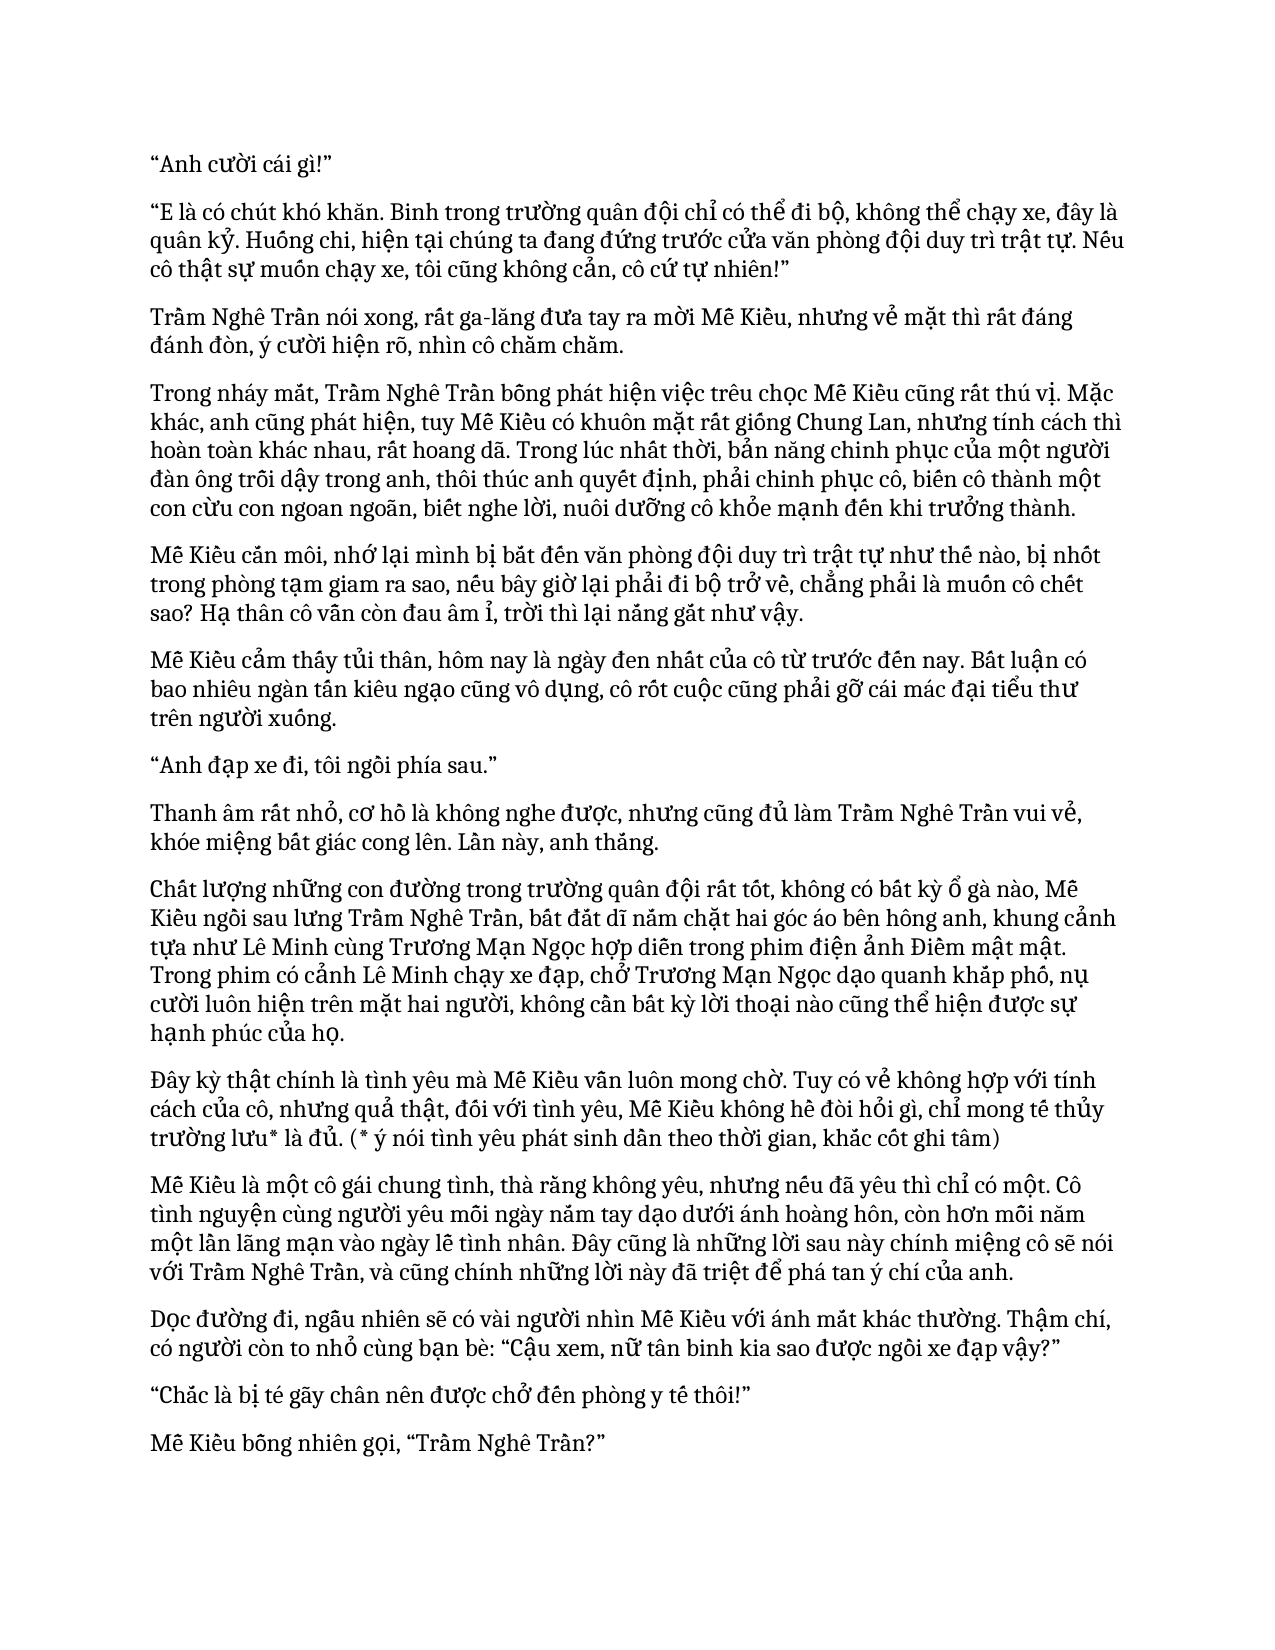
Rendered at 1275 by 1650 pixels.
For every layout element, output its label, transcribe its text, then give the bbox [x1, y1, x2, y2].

text Mễ Kiều là một cô gái chung tình, thà rằng không yêu, nhưng nếu đã yêu thì chỉ có một. Cô tình nguyện cùng người yêu mỗi ngày nắm tay dạo dưới ánh hoàng hôn, còn hơn mỗi năm một lần lãng mạn vào ngày lễ tình nhân. Đây cũng là những lời sau này chính miệng cô sẽ nói với Trầm Nghê Trần, và cũng chính những lời này đã triệt để phá tan ý chí của anh. [150, 1171, 1125, 1286]
text Mễ Kiều cảm thấy tủi thân, hôm nay là ngày đen nhất của cô từ trước đến nay. Bất luận có bao nhiêu ngàn tấn kiêu ngạo cũng vô dụng, cô rốt cuộc cũng phải gỡ cái mác đại tiểu thư trên người xuống. [150, 646, 1125, 732]
text “E là có chút khó khăn. Binh trong trường quân đội chỉ có thể đi bộ, không thể chạy xe, đây là quân kỷ. Huống chi, hiện tại chúng ta đang đứng trước cửa văn phòng đội duy trì trật tự. Nếu cô thật sự muốn chạy xe, tôi cũng không cản, cô cứ tự nhiên!” [150, 197, 1125, 284]
text “Anh cười cái gì!” [150, 150, 1125, 179]
text Thanh âm rất nhỏ, cơ hồ là không nghe được, nhưng cũng đủ làm Trầm Nghê Trần vui vẻ, khóe miệng bất giác cong lên. Lần này, anh thắng. [150, 799, 1125, 856]
text Dọc đường đi, ngẫu nhiên sẽ có vài người nhìn Mễ Kiều với ánh mắt khác thường. Thậm chí, có người còn to nhỏ cùng bạn bè: “Cậu xem, nữ tân binh kia sao được ngồi xe đạp vậy?” [150, 1305, 1125, 1362]
text “Chắc là bị té gãy chân nên được chở đến phòng y tế thôi!” [150, 1381, 1125, 1410]
text Trầm Nghê Trần nói xong, rất ga-lăng đưa tay ra mời Mễ Kiều, nhưng vẻ mặt thì rất đáng đánh đòn, ý cười hiện rõ, nhìn cô chằm chằm. [150, 302, 1125, 360]
text Đây kỳ thật chính là tình yêu mà Mễ Kiều vẫn luôn mong chờ. Tuy có vẻ không hợp với tính cách của cô, nhưng quả thật, đối với tình yêu, Mễ Kiều không hề đòi hỏi gì, chỉ mong tế thủy trường lưu* là đủ. (* ý nói tình yêu phát sinh dần theo thời gian, khắc cốt ghi tâm) [150, 1066, 1125, 1152]
text “Anh đạp xe đi, tôi ngồi phía sau.” [150, 751, 1125, 780]
text Mễ Kiều cắn môi, nhớ lại mình bị bắt đến văn phòng đội duy trì trật tự như thế nào, bị nhốt trong phòng tạm giam ra sao, nếu bây giờ lại phải đi bộ trở về, chẳng phải là muốn cô chết sao? Hạ thân cô vẫn còn đau âm ỉ, trời thì lại nắng gắt như vậy. [150, 541, 1125, 627]
text Trong nháy mắt, Trầm Nghê Trần bỗng phát hiện việc trêu chọc Mễ Kiều cũng rất thú vị. Mặc khác, anh cũng phát hiện, tuy Mễ Kiều có khuôn mặt rất giống Chung Lan, nhưng tính cách thì hoàn toàn khác nhau, rất hoang dã. Trong lúc nhất thời, bản năng chinh phục của một người đàn ông trỗi dậy trong anh, thôi thúc anh quyết định, phải chinh phục cô, biến cô thành một con cừu con ngoan ngoãn, biết nghe lời, nuôi dưỡng cô khỏe mạnh đến khi trưởng thành. [150, 379, 1125, 522]
text Chất lượng những con đường trong trường quân đội rất tốt, không có bất kỳ ổ gà nào, Mễ Kiều ngồi sau lưng Trầm Nghê Trần, bất đắt dĩ nắm chặt hai góc áo bên hông anh, khung cảnh tựa như Lê Minh cùng Trương Mạn Ngọc hợp diễn trong phim điện ảnh Điềm mật mật. Trong phim có cảnh Lê Minh chạy xe đạp, chở Trương Mạn Ngọc dạo quanh khắp phố, nụ cười luôn hiện trên mặt hai người, không cần bất kỳ lời thoại nào cũng thể hiện được sự hạnh phúc của họ. [150, 875, 1125, 1047]
text Mễ Kiều bỗng nhiên gọi, “Trầm Nghê Trần?” [150, 1429, 1125, 1457]
